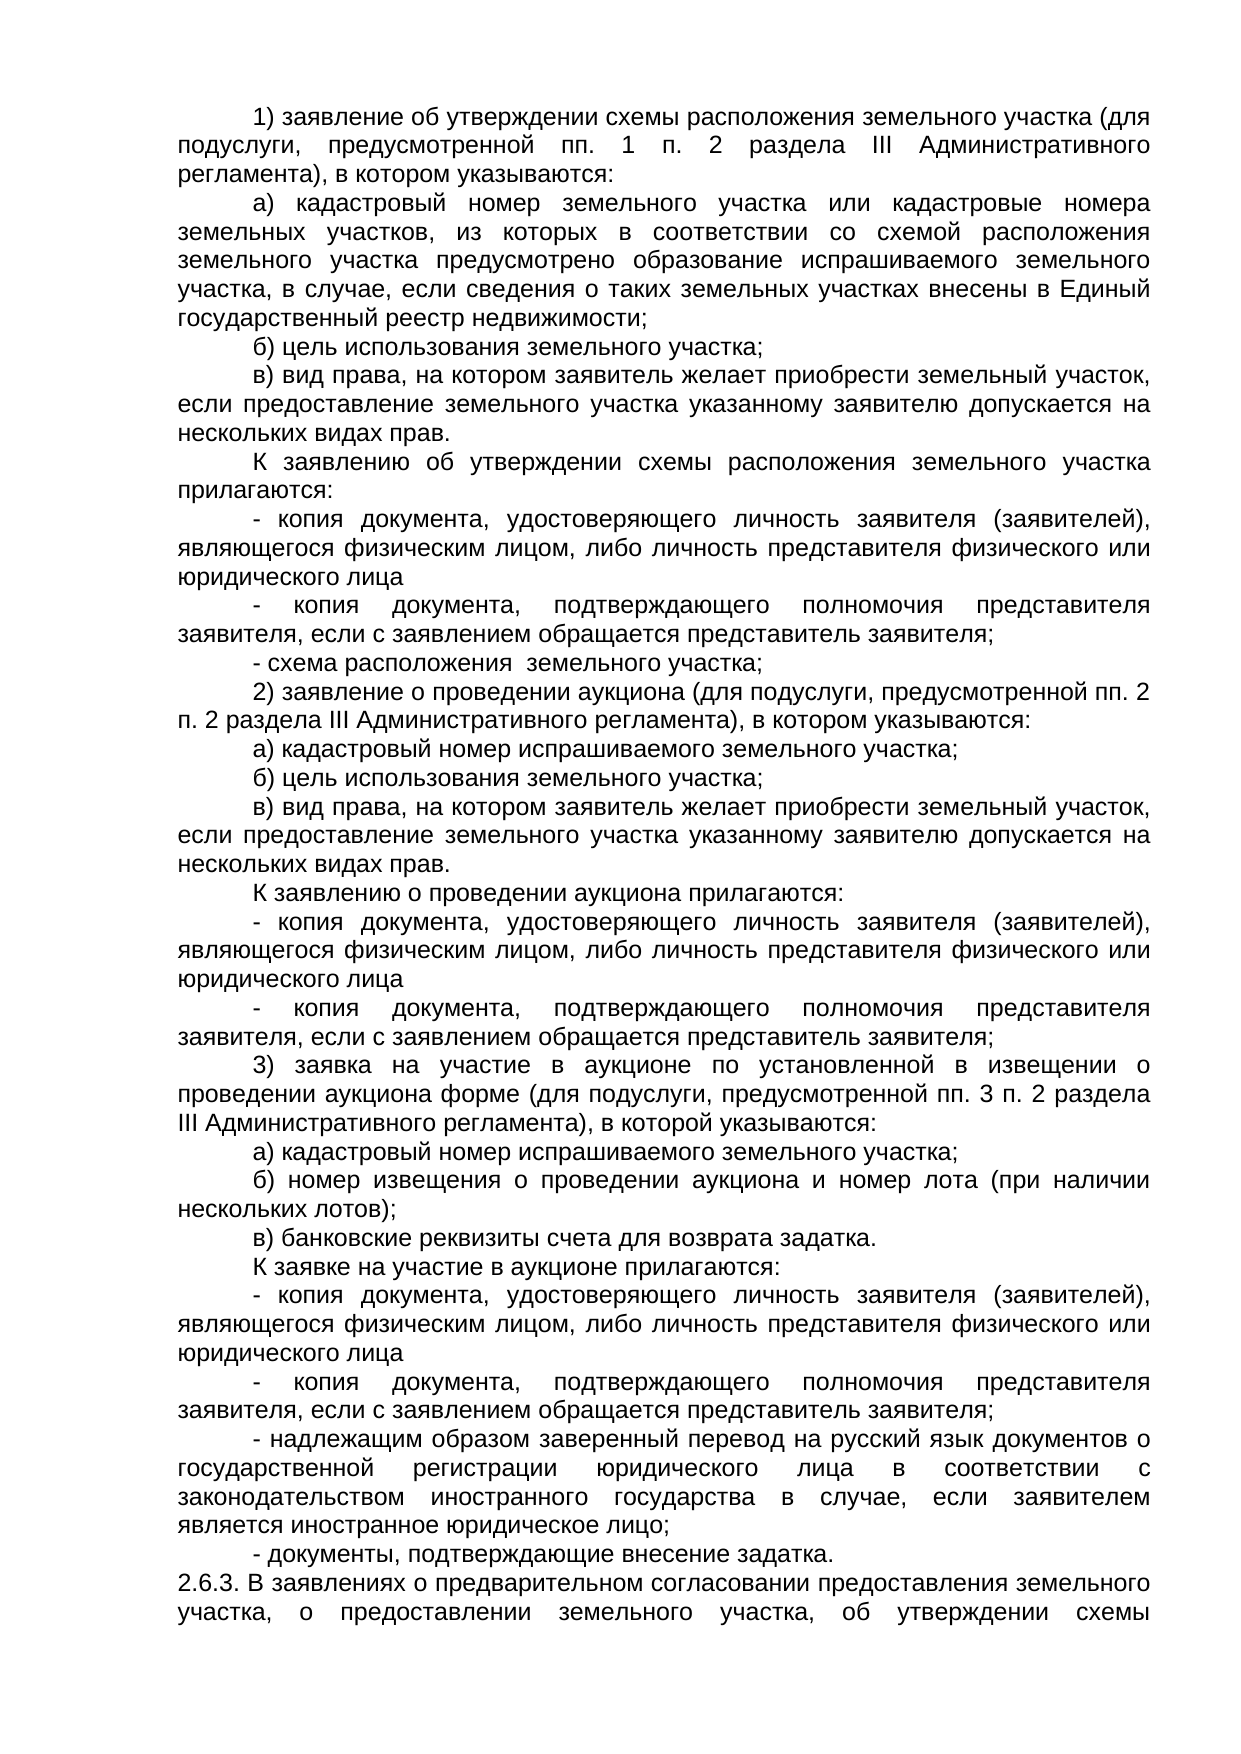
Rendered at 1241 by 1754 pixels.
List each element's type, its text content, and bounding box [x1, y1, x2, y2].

text - надлежащим образом заверенный перевод на русский язык документов о государственной регистрации юридического лица в соответствии с законодательством иностранного государства в случае, если заявителем является иностранное юридическое лицо; [177, 1424, 1152, 1539]
text К заявлению о проведении аукциона прилагаются: [177, 878, 1152, 907]
text а) кадастровый номер испрашиваемого земельного участка; [177, 1137, 1152, 1166]
text - копия документа, подтверждающего полномочия представителя заявителя, если с заявлением обращается представитель заявителя; [177, 591, 1152, 648]
text - копия документа, удостоверяющего личность заявителя (заявителей), являющегося физическим лицом, либо личность представителя физического или юридического лица [177, 907, 1152, 993]
text 2) заявление о проведении аукциона (для подуслуги, предусмотренной пп. 2 п. 2 раздела III Административного регламента), в котором указываются: [177, 677, 1152, 734]
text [177, 1568, 1152, 1626]
text К заявлению об утверждении схемы расположения земельного участка прилагаются: [177, 447, 1152, 504]
text 3) заявка на участие в аукционе по установленной в извещении о проведении аукциона форме (для подуслуги, предусмотренной пп. 3 п. 2 раздела III Административного регламента), в которой указываются: [177, 1051, 1152, 1137]
text - копия документа, удостоверяющего личность заявителя (заявителей), являющегося физическим лицом, либо личность представителя физического или юридического лица [177, 504, 1152, 591]
text - копия документа, удостоверяющего личность заявителя (заявителей), являющегося физическим лицом, либо личность представителя физического или юридического лица [177, 1281, 1152, 1367]
text б) цель использования земельного участка; [177, 763, 1152, 792]
text в) вид права, на котором заявитель желает приобрести земельный участок, если предоставление земельного участка указанному заявителю допускается на нескольких видах прав. [177, 361, 1152, 447]
text - схема расположения земельного участка; [177, 648, 1152, 677]
text - документы, подтверждающие внесение задатка. [177, 1539, 1152, 1568]
text - копия документа, подтверждающего полномочия представителя заявителя, если с заявлением обращается представитель заявителя; [177, 993, 1152, 1051]
text б) номер извещения о проведении аукциона и номер лота (при наличии нескольких лотов); [177, 1166, 1152, 1223]
text - копия документа, подтверждающего полномочия представителя заявителя, если с заявлением обращается представитель заявителя; [177, 1367, 1152, 1424]
text б) цель использования земельного участка; [177, 332, 1152, 361]
text К заявке на участие в аукционе прилагаются: [177, 1252, 1152, 1281]
text а) кадастровый номер земельного участка или кадастровые номера земельных участков, из которых в соответствии со схемой расположения земельного участка предусмотрено образование испрашиваемого земельного участка, в случае, если сведения о таких земельных участках внесены в Единый государственный реестр недвижимости; [177, 188, 1152, 332]
text в) банковские реквизиты счета для возврата задатка. [177, 1223, 1152, 1252]
text в) вид права, на котором заявитель желает приобрести земельный участок, если предоставление земельного участка указанному заявителю допускается на нескольких видах прав. [177, 792, 1152, 878]
text 1) заявление об утверждении схемы расположения земельного участка (для подуслуги, предусмотренной пп. 1 п. 2 раздела III Административного регламента), в котором указываются: [177, 102, 1152, 188]
text а) кадастровый номер испрашиваемого земельного участка; [177, 734, 1152, 763]
